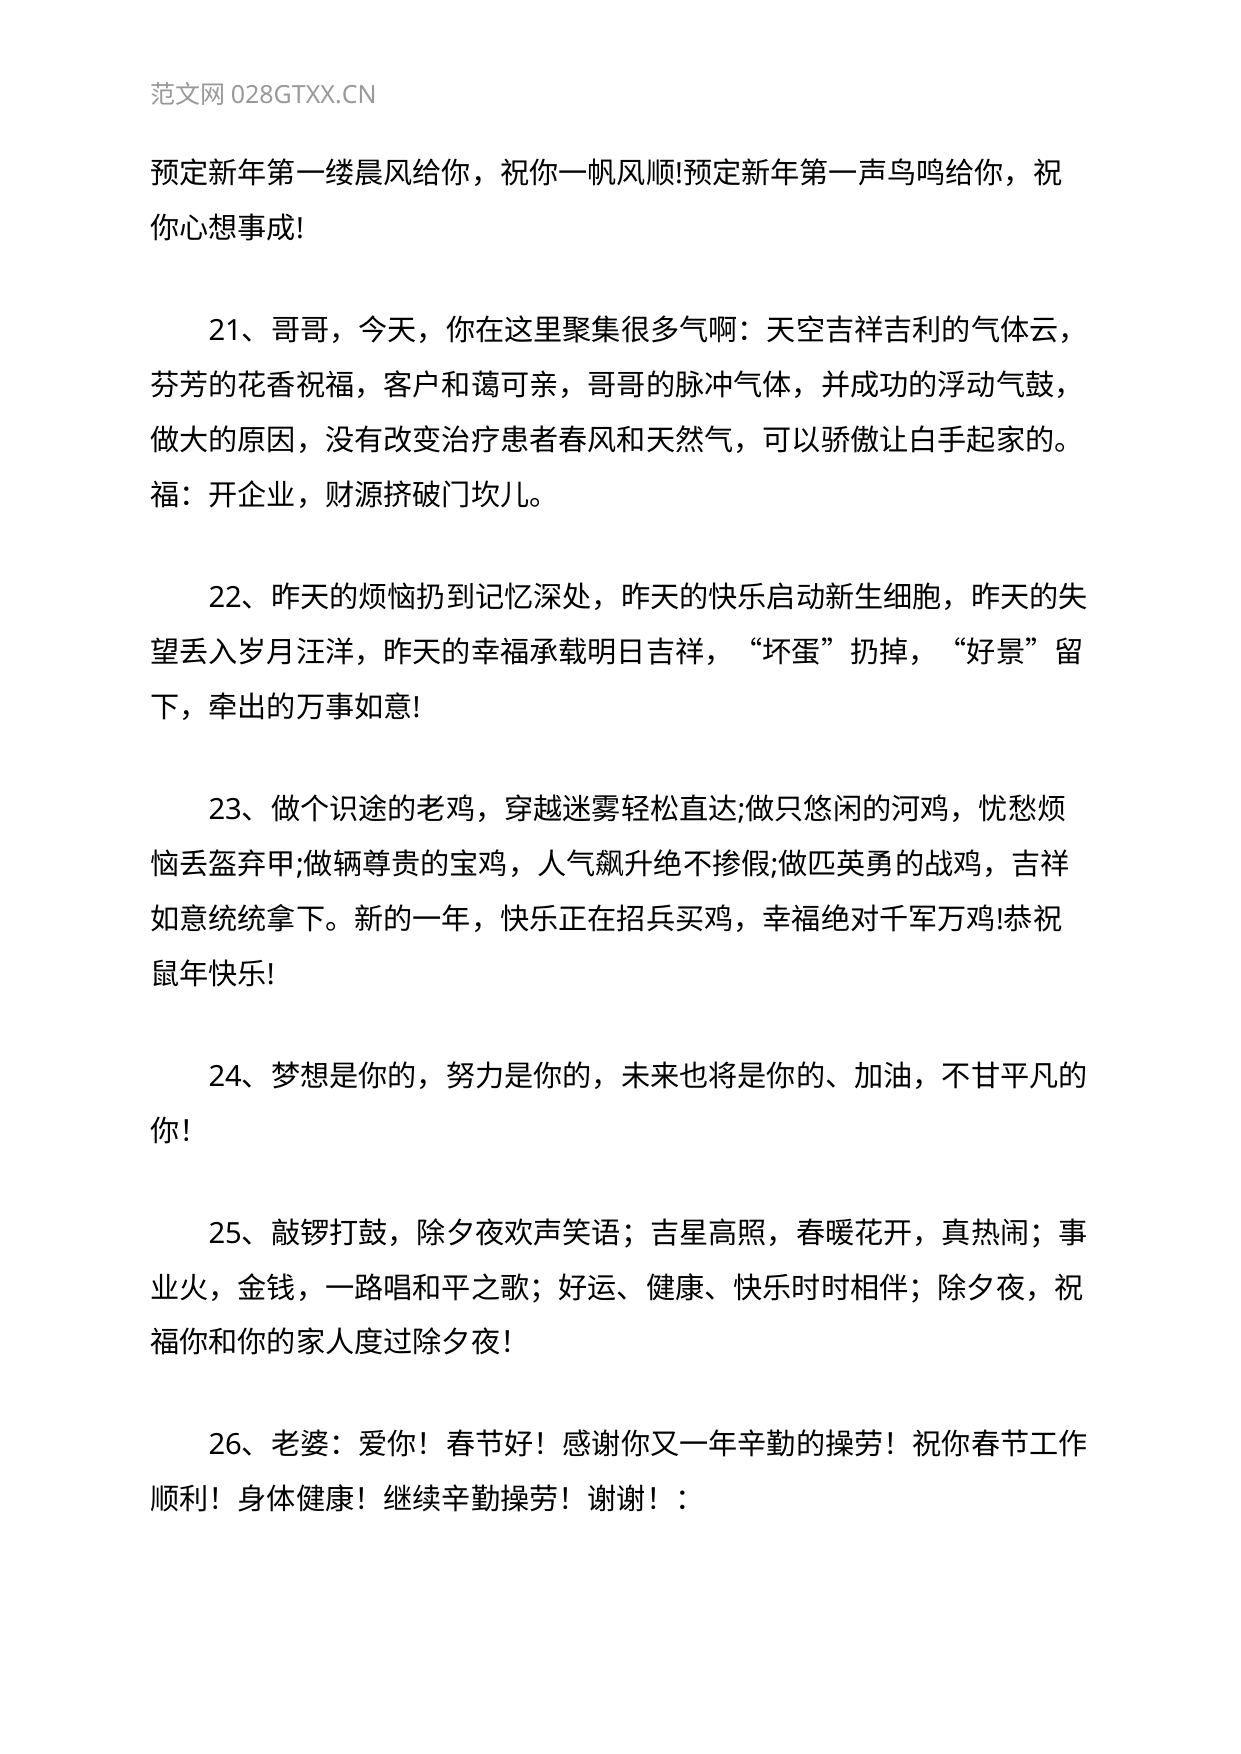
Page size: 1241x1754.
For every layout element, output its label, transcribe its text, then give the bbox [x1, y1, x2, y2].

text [150, 150, 1090, 247]
text 21、哥哥，今天，你在这里聚集很多气啊：天空吉祥吉利的气体云，芬芳的花香祝福，客户和蔼可亲，哥哥的脉冲气体，并成功的浮动气鼓，做大的原因，没有改变治疗患者春风和天然气，可以骄傲让白手起家的。福：开企业，财源挤破门坎儿。 [150, 307, 1090, 514]
text 25、敲锣打鼓，除夕夜欢声笑语；吉星高照，春暖花开，真热闹；事业火，金钱，一路唱和平之歌；好运、健康、快乐时时相伴；除夕夜，祝福你和你的家人度过除夕夜！ [150, 1209, 1090, 1361]
text 23、做个识途的老鸡，穿越迷雾轻松直达;做只悠闲的河鸡，忧愁烦恼丢盔弃甲;做辆尊贵的宝鸡，人气飙升绝不掺假;做匹英勇的战鸡，吉祥如意统统拿下。新的一年，快乐正在招兵买鸡，幸福绝对千军万鸡!恭祝鼠年快乐! [150, 785, 1090, 993]
text 26、老婆：爱你！春节好！感谢你又一年辛勤的操劳！祝你春节工作顺利！身体健康！继续辛勤操劳！谢谢！： [150, 1421, 1090, 1518]
text 22、昨天的烦恼扔到记忆深处，昨天的快乐启动新生细胞，昨天的失望丢入岁月汪洋，昨天的幸福承载明日吉祥，“坏蛋”扔掉，“好景”留下，牵出的万事如意! [150, 573, 1090, 726]
text 24、梦想是你的，努力是你的，未来也将是你的、加油，不甘平凡的你！ [150, 1052, 1090, 1150]
